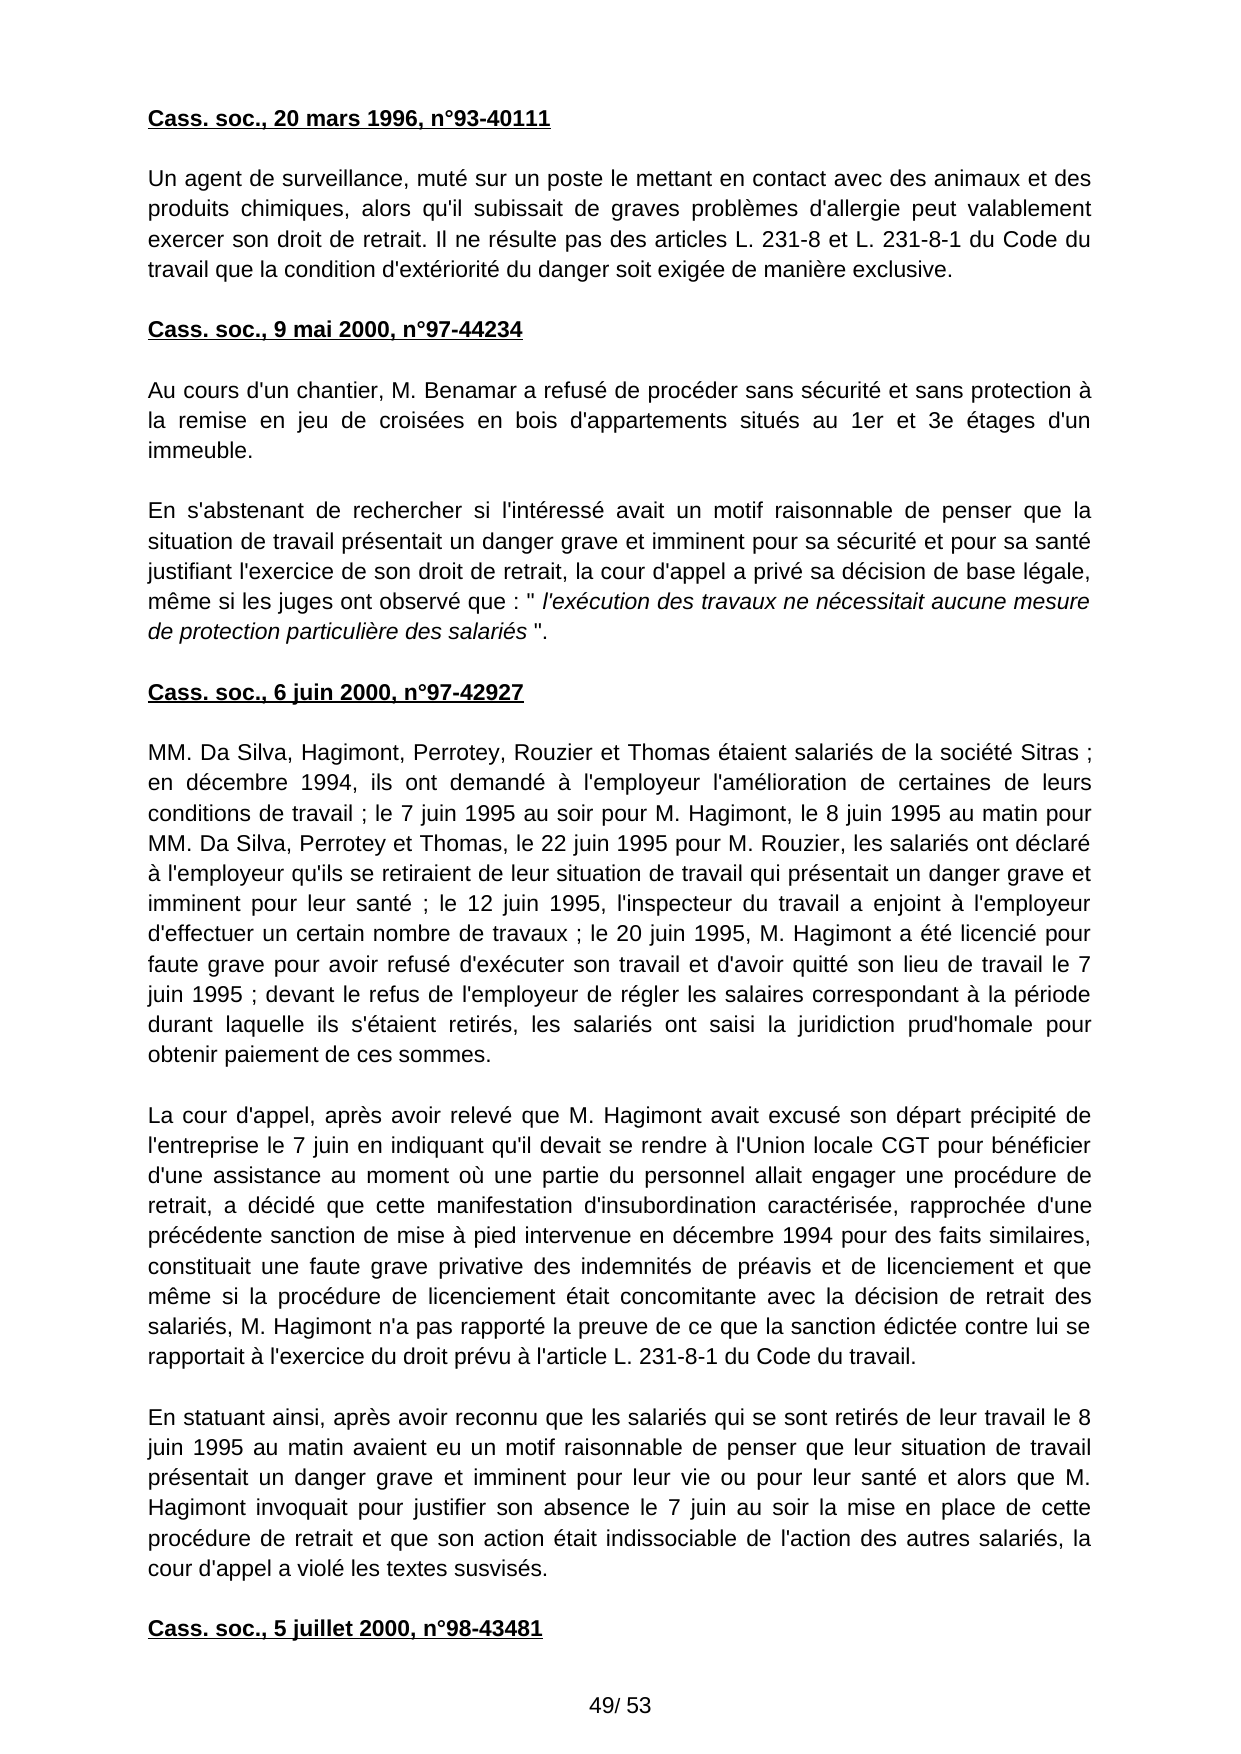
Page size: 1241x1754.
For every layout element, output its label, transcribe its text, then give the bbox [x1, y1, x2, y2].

text Cass. soc., 6 juin 2000, n°97-42927 [148, 679, 1092, 705]
text La cour d'appel, après avoir relevé que M. Hagimont avait excusé son départ précipité de l'entreprise le 7 juin en indiquant qu'il devait se rendre à l'Union locale CGT pour bénéficier d'une assistance au moment où une partie du personnel allait engager une procédure de retrait, a décidé que cette manifestation d'insubordination caractérisée, rapprochée d'une précédente sanction de mise à pied intervenue en décembre 1994 pour des faits similaires, constituait une faute grave privative des indemnités de préavis et de licenciement et que même si la procédure de licenciement était concomitante avec la décision de retrait des salariés, M. Hagimont n'a pas rapporté la preuve de ce que la sanction édictée contre lui se rapportait à l'exercice du droit prévu à l'article L. 231-8-1 du Code du travail. [148, 1102, 1092, 1370]
text Un agent de surveillance, muté sur un poste le mettant en contact avec des animaux et des produits chimiques, alors qu'il subissait de graves problèmes d'allergie peut valablement exercer son droit de retrait. Il ne résulte pas des articles L. 231-8 et L. 231-8-1 du Code du travail que la condition d'extériorité du danger soit exigée de manière exclusive. [148, 165, 1092, 282]
text Cass. soc., 20 mars 1996, n°93-40111 [148, 105, 1092, 131]
text Au cours d'un chantier, M. Benamar a refusé de procéder sans sécurité et sans protection à la remise en jeu de croisées en bois d'appartements situés au 1er et 3e étages d'un immeuble. [148, 377, 1092, 463]
text En statuant ainsi, après avoir reconnu que les salariés qui se sont retirés de leur travail le 8 juin 1995 au matin avaient eu un motif raisonnable de penser que leur situation de travail présentait un danger grave et imminent pour leur vie ou pour leur santé et alors que M. Hagimont invoquait pour justifier son absence le 7 juin au soir la mise en place de cette procédure de retrait et que son action était indissociable de l'action des autres salariés, la cour d'appel a violé les textes susvisés. [148, 1404, 1092, 1581]
text MM. Da Silva, Hagimont, Perrotey, Rouzier et Thomas étaient salariés de ; en décembre 1994, ils ont demandé à l'employeur l'amélioration de certaines de leurs conditions de travail ; le 7 juin 1995 au soir pour M. Hagimont, le 8 juin 1995 au matin pour MM. Da Silva, Perrotey et Thomas, le 22 juin 1995 pour M. Rouzier, les salariés ont déclaré à l'employeur qu'ils se retiraient de leur situation de travail qui présentait un danger grave et imminent pour leur santé ; le 12 juin 'inspecteur du travail a enjoint à l'employeur d'effectuer un certain nombre de travaux ; le 20 juin . Hagimont a été licencié pour faute grave pour avoir refusé d'exécuter son travail et d'avoir quitté son lieu de travail le 7 juin 1995 ; devant le refus de l'employeur de régler les salaires correspondant à la période durant laquelle ils s'étaient retirés, les salariés ont saisi la juridiction prud'homale pour obtenir paiement de ces sommes. [148, 739, 1092, 1068]
text Cass. soc., 5 juillet 2000, n°98-43481 [148, 1615, 1092, 1642]
text Cass. soc., 9 mai 2000, n°97-44234 [148, 316, 1092, 343]
text En s'abstenant de rechercher si l'intéressé avait un motif raisonnable de penser que la situation de travail présentait un danger grave et imminent pour sa sécurité et pour sa santé justifiant l'exercice de son droit de retrait, la cour d'appel a privé sa décision de base légale, même si les juges ont observé que : " l'exécution des travaux ne nécessitait aucune mesure de protection particulière des salariés ". [148, 497, 1092, 645]
